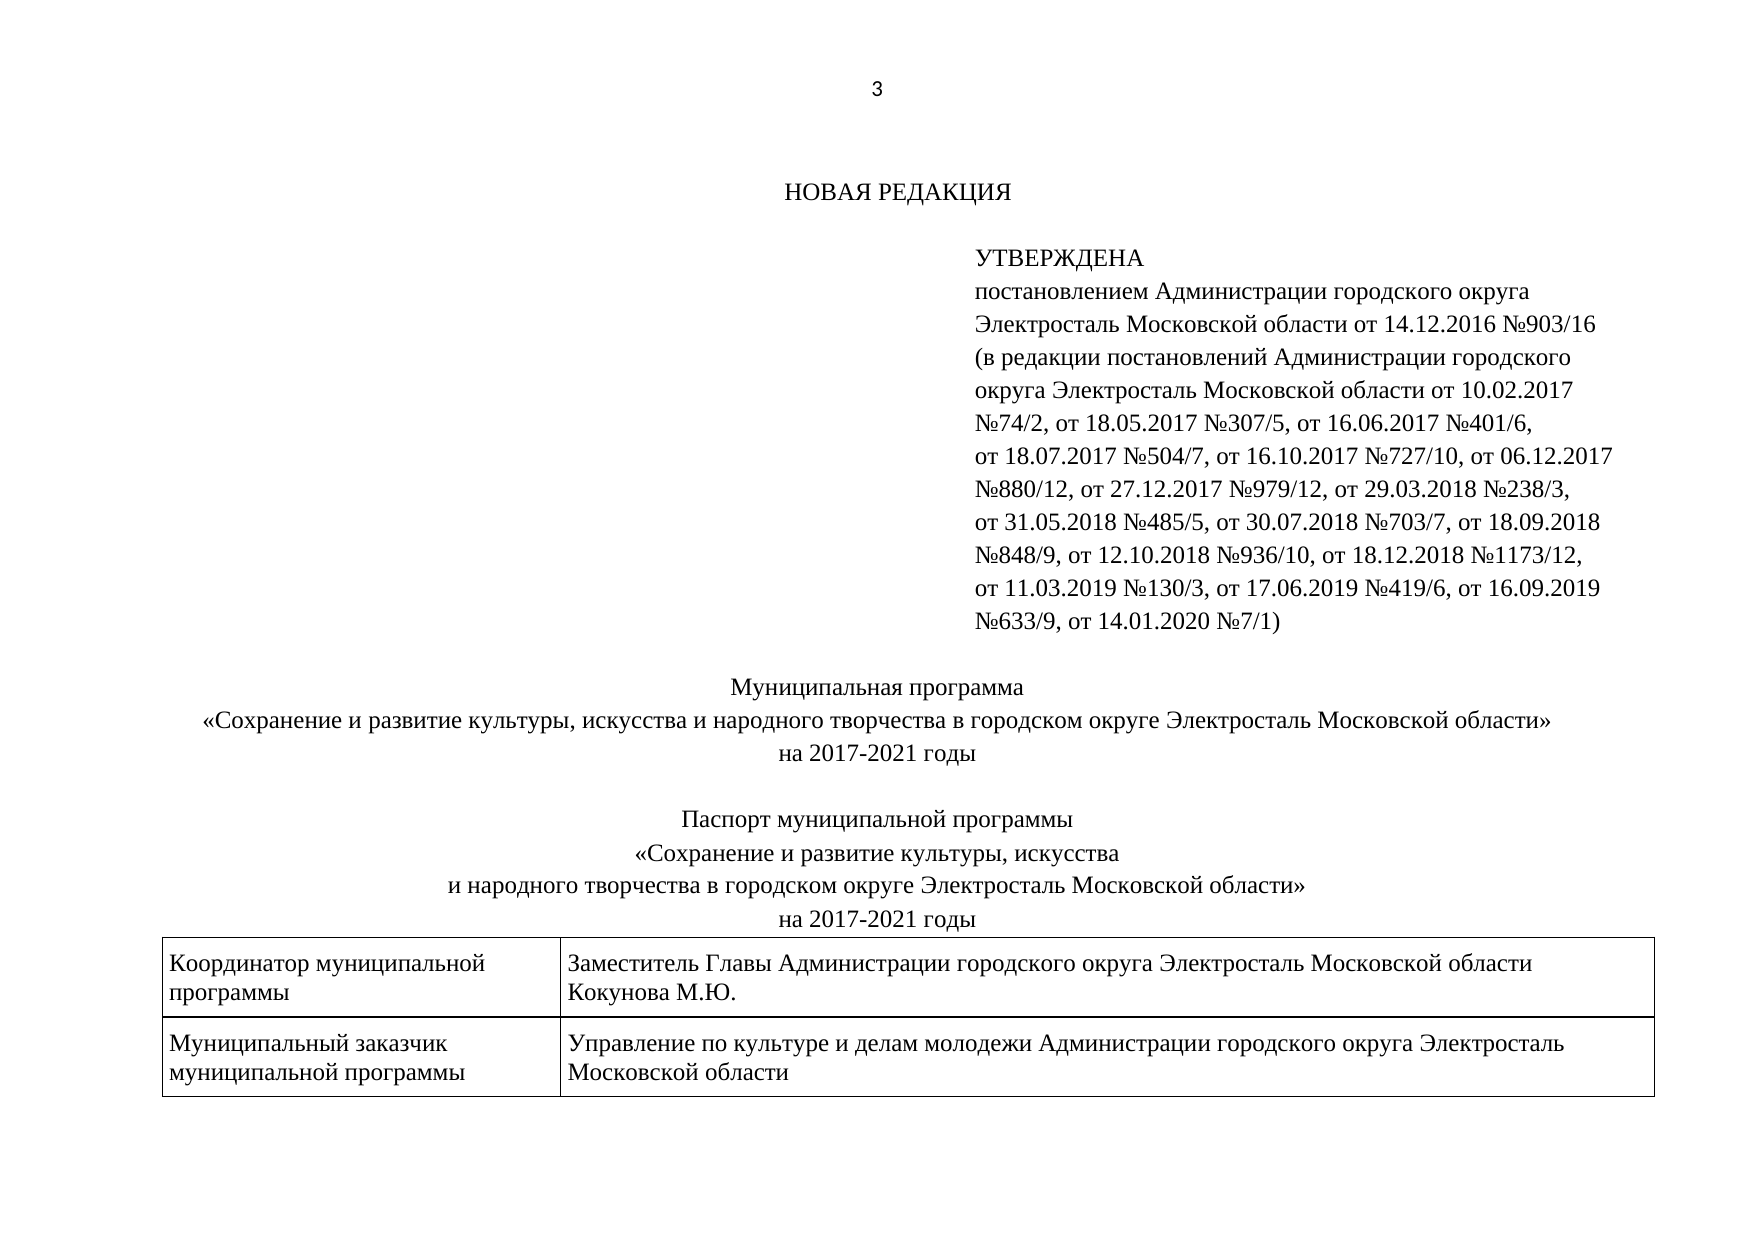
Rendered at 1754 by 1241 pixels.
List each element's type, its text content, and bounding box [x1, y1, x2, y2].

text (в редакции постановлений Администрации городского округа Электросталь Московской области от 10.02.2017 №74/2, от 18.05.2017 №307/5, от 16.06.2017 №401/6, [974, 342, 1636, 437]
text от 11.03.2019 №130/3, от 17.06.2019 №419/6, от 16.09.2019 №633/9, от 14.01.2020 №7/1) [974, 573, 1636, 635]
table_cell Муниципальный заказчик муниципальной программы [163, 1018, 560, 1096]
table_header Координатор муниципальной программы [163, 938, 560, 1016]
text постановлением Администрации городского округа Электросталь Московской области от 14.12.2016 №903/16 [974, 276, 1636, 338]
table_cell Управление по культуре и делам молодежи Администрации городского округа Электросталь Московской области [561, 1018, 1654, 1096]
text «Сохранение и развитие культуры, искусства и народного творчества в городском округе Электросталь Московской области» [118, 706, 1636, 734]
text Паспорт муниципальной программы [118, 804, 1636, 833]
text УТВЕРЖДЕНА [974, 243, 1636, 272]
table_header Заместитель Главы Администрации городского округа Электросталь Московской области Кокунова М.Ю. [561, 938, 1654, 1016]
text Муниципальная программа [118, 672, 1636, 701]
text от 18.07.2017 №504/7, от 16.10.2017 №727/10, от 06.12.2017 №880/12, от 27.12.2017 №979/12, от 29.03.2018 №238/3, [974, 441, 1636, 503]
text НОВАЯ РЕДАКЦИЯ [0, 177, 1636, 206]
text на 2017-2021 годы [118, 904, 1636, 932]
text от 31.05.2018 №485/5, от 30.07.2018 №703/7, от 18.09.2018 №848/9, от 12.10.2018 №936/10, от 18.12.2018 №1173/12, [974, 507, 1636, 569]
text «Сохранение и развитие культуры, искусства [118, 838, 1636, 866]
text и народного творчества в городском округе Электросталь Московской области» [118, 871, 1636, 899]
text на 2017-2021 годы [118, 738, 1636, 767]
